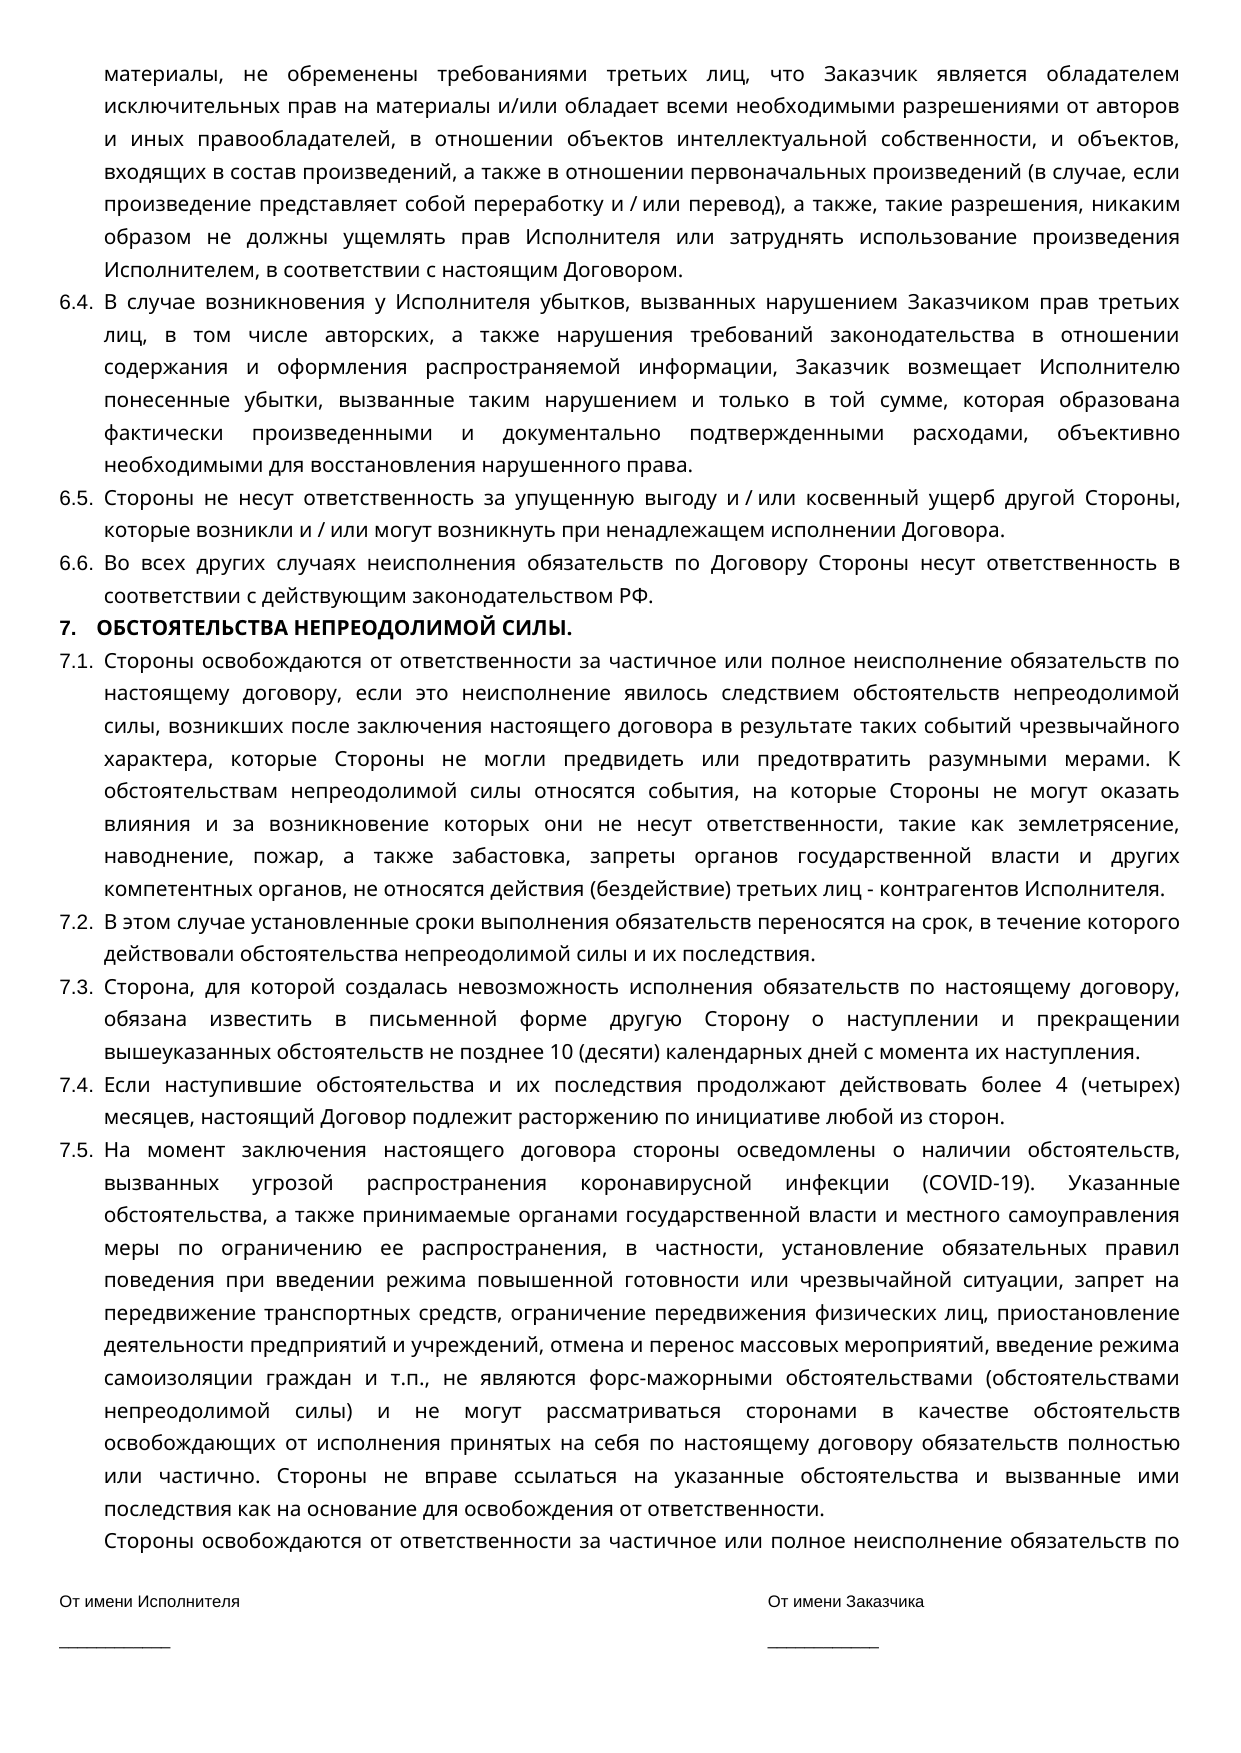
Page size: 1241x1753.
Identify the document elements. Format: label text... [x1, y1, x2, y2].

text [103, 1526, 1181, 1555]
list Стороны освобождаются от ответственности за частичное или полное неисполнение обязательств по настоящему договору, если это неисполнение явилось следствием обстоятельств непреодолимой силы, возникших после заключения настоящего договора в результате таких событий чрезвычайного характера, которые Стороны не могли предвидеть или предотвратить разумными мерами. К обстоятельствам непреодолимой силы относятся события, на которые Стороны не могут оказать влияния и за возникновение которых они не несут ответственности, такие как землетрясение, наводнение, пожар, а также забастовка, запреты органов государственной власти и других компетентных органов, не относятся действия (бездействие) третьих лиц - контрагентов Исполнителя. [59, 646, 1181, 903]
list ОБСТОЯТЕЛЬСТВА НЕПРЕОДОЛИМОЙ СИЛЫ. [59, 613, 1181, 642]
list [59, 59, 1181, 283]
list В этом случае установленные сроки выполнения обязательств переносятся на срок, в течение которого действовали обстоятельства непреодолимой силы и их последствия. [59, 907, 1181, 968]
list Во всех других случаях неисполнения обязательств по Договору Стороны несут ответственность в соответствии с действующим законодательством РФ. [59, 548, 1181, 609]
list Сторона, для которой создалась невозможность исполнения обязательств по настоящему договору, обязана известить в письменной форме другую Сторону о наступлении и прекращении вышеуказанных обстоятельств не позднее 10 (десяти) календарных дней с момента их наступления. [59, 972, 1181, 1066]
list Если наступившие обстоятельства и их последствия продолжают действовать более 4 (четырех) месяцев, настоящий Договор подлежит расторжению по инициативе любой из сторон. [59, 1070, 1181, 1131]
list Стороны не несут ответственность за упущенную выгоду и / или косвенный ущерб другой Стороны, которые возникли и / или могут возникнуть при ненадлежащем исполнении Договора. [59, 483, 1181, 544]
list На момент заключения настоящего договора стороны осведомлены о наличии обстоятельств, вызванных угрозой распространения коронавирусной инфекции (COVID-19). Указанные обстоятельства, а также принимаемые органами государственной власти и местного самоуправления меры по ограничению ее распространения, в частности, установление обязательных правил поведения при введении режима повышенной готовности или чрезвычайной ситуации, запрет на передвижение транспортных средств, ограничение передвижения физических лиц, приостановление деятельности предприятий и учреждений, отмена и перенос массовых мероприятий, введение режима самоизоляции граждан и т.п., не являются форс-мажорными обстоятельствами (обстоятельствами непреодолимой силы) и не могут рассматриваться сторонами в качестве обстоятельств освобождающих от исполнения принятых на себя по настоящему договору обязательств полностью или частично. Стороны не вправе ссылаться на указанные обстоятельства и вызванные ими последствия как на основание для освобождения от ответственности. [59, 1135, 1181, 1522]
list В случае возникновения у Исполнителя убытков, вызванных нарушением Заказчиком прав третьих лиц, в том числе авторских, а также нарушения требований законодательства в отношении содержания и оформления распространяемой информации, Заказчик возмещает Исполнителю понесенные убытки, вызванные таким нарушением и только в той сумме, которая образована фактически произведенными и документально подтвержденными расходами, объективно необходимыми для восстановления нарушенного права. [59, 287, 1181, 479]
